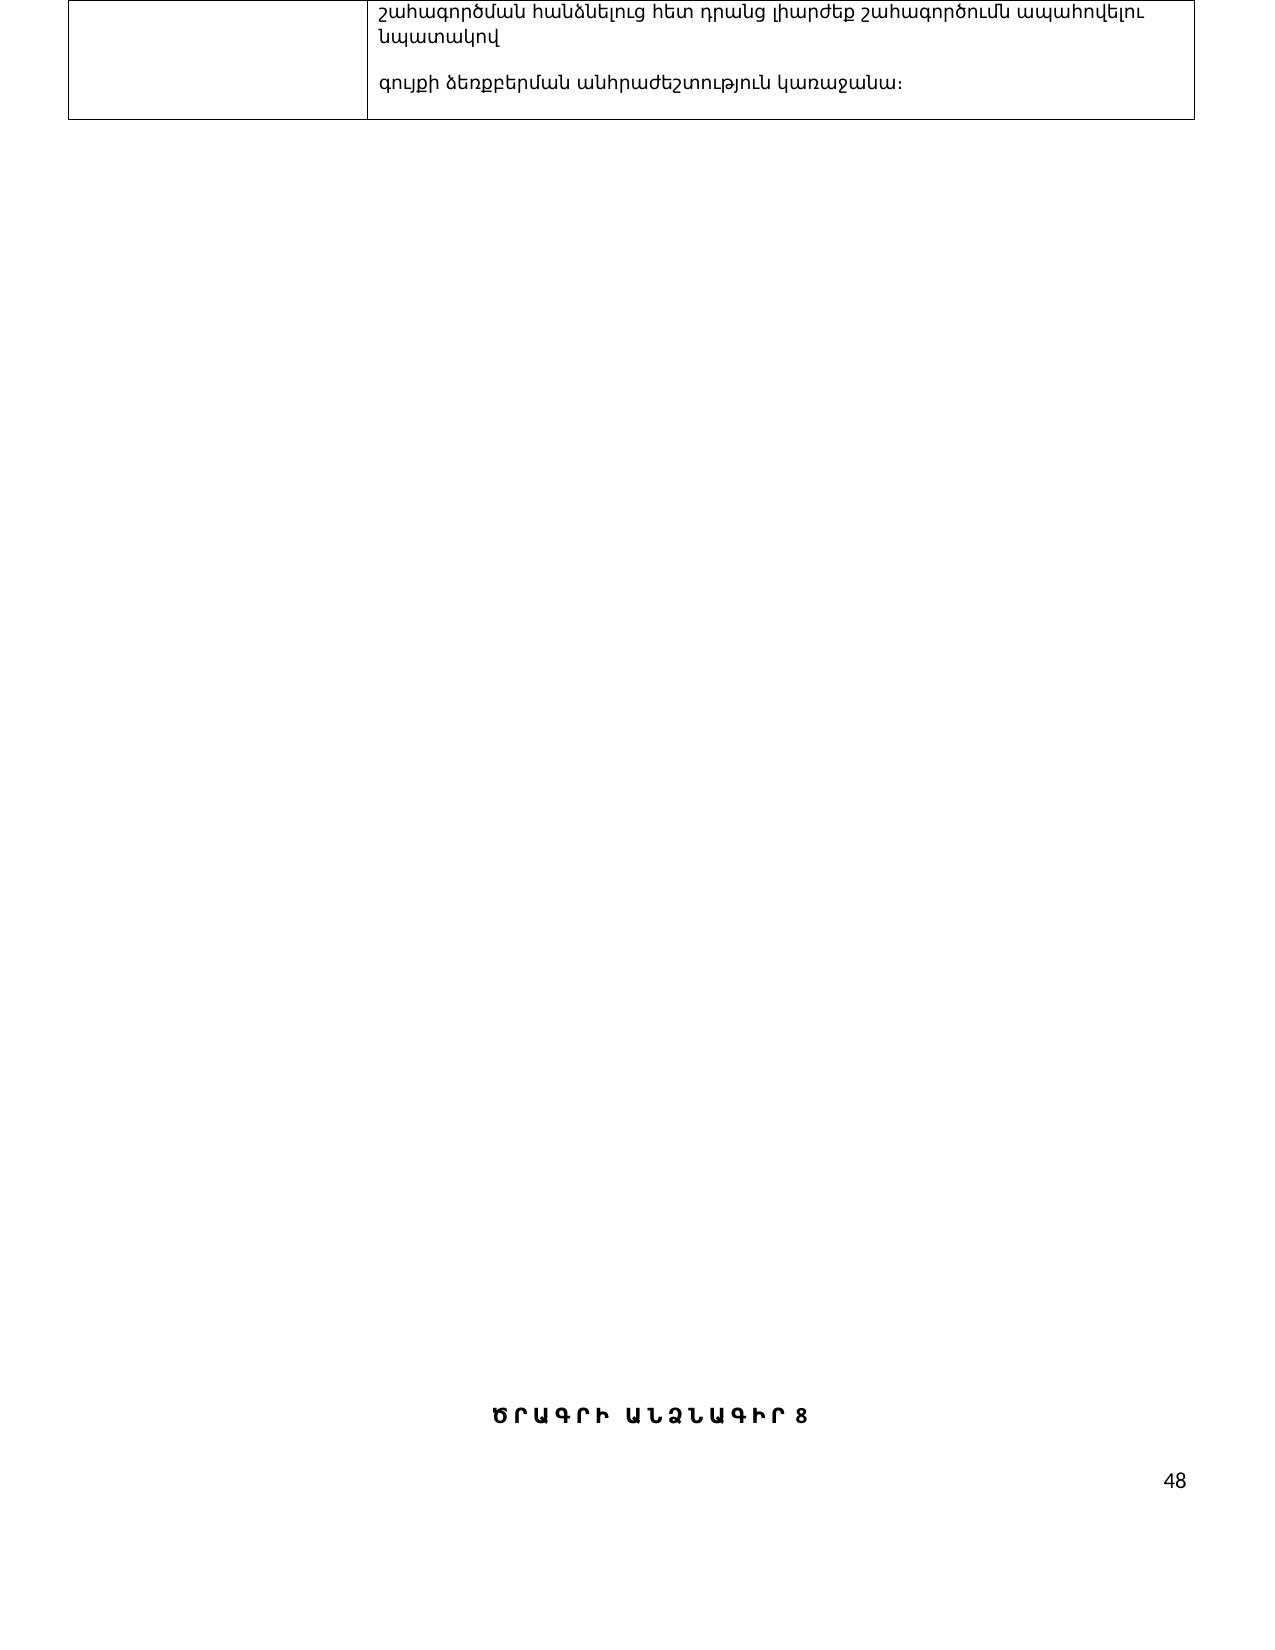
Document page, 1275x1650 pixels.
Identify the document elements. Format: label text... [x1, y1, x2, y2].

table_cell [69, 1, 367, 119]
text Ծ Ր Ա Գ Ր Ի Ա Ն Ձ Ն Ա Գ Ի Ր 8 [112, 1402, 1186, 1430]
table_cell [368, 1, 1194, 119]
